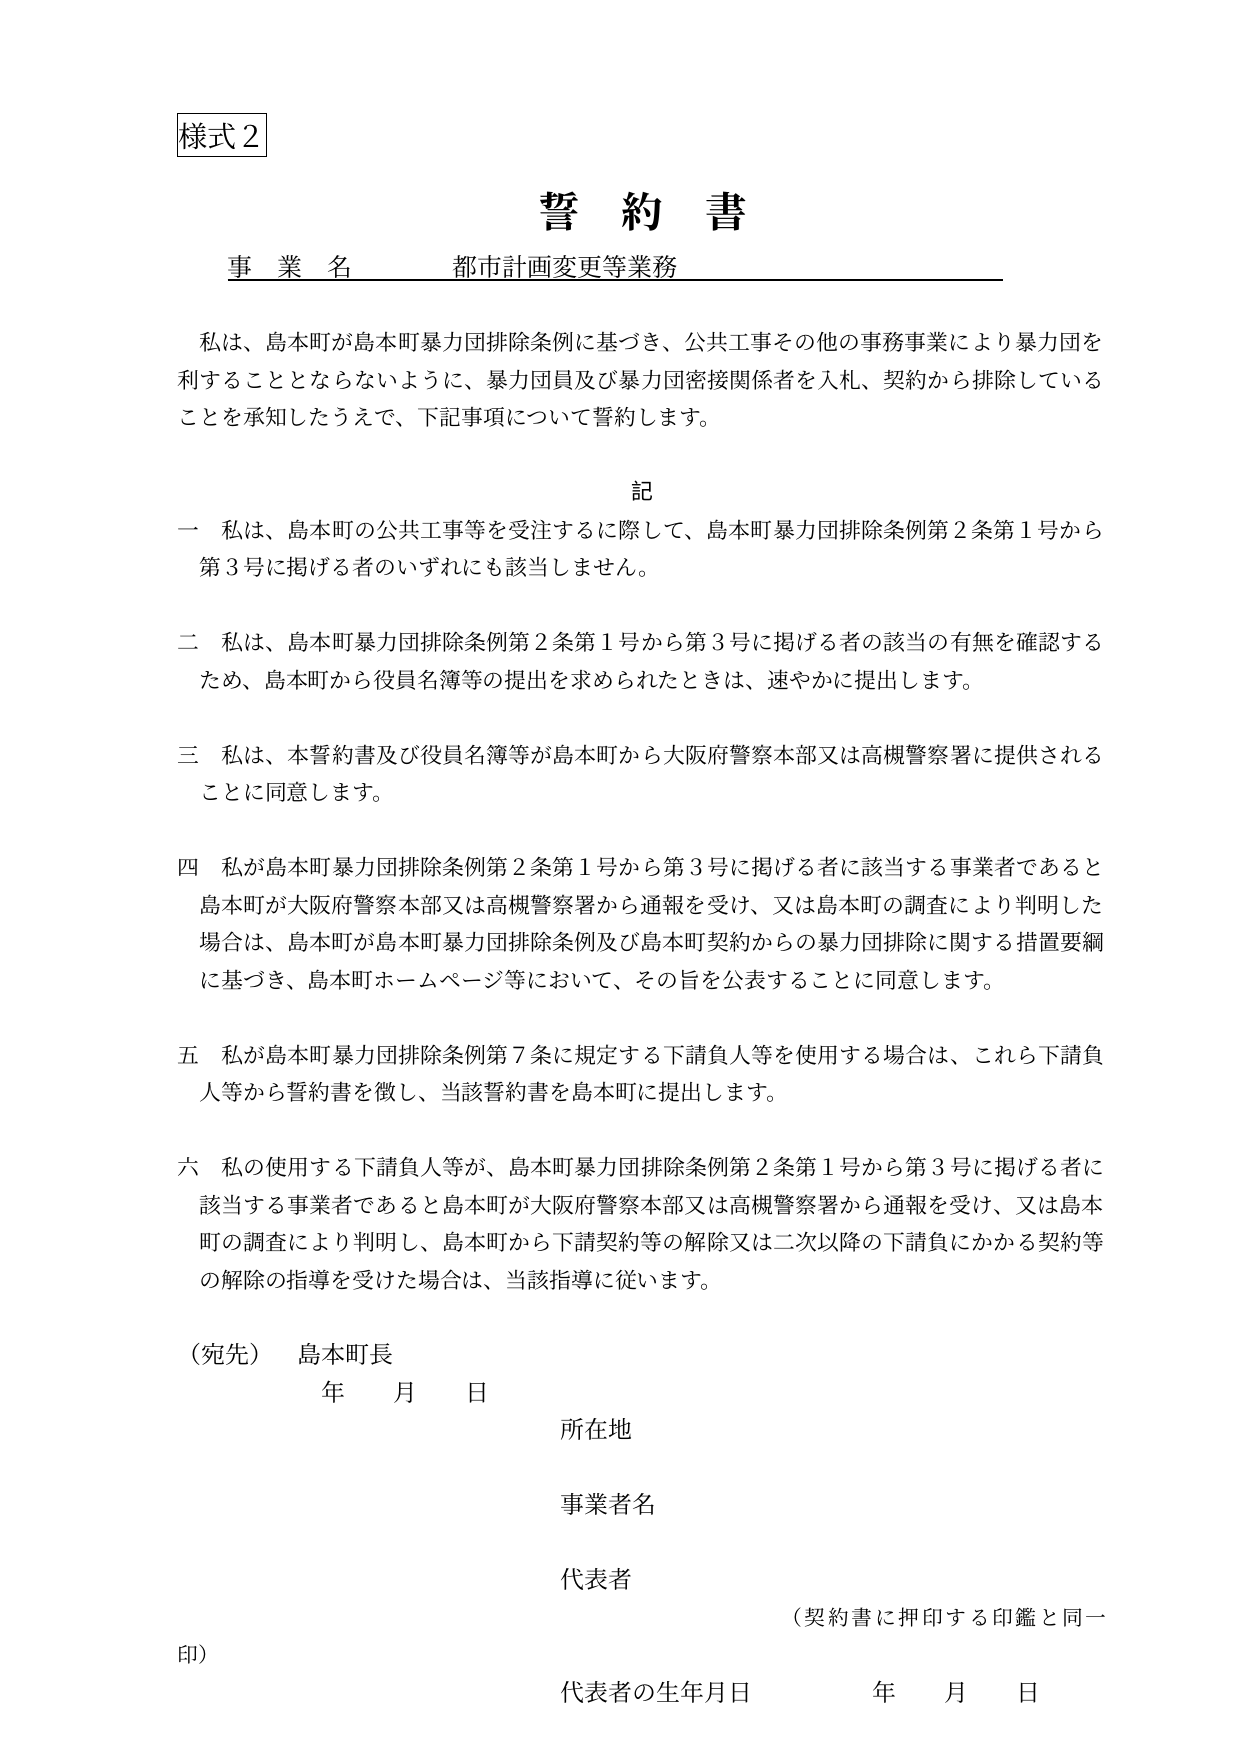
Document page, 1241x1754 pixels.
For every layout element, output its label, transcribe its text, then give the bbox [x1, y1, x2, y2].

text 四 私が島本町暴力団排除条例第２条第１号から第３号に掲げる者に該当する事業者であると島本町が大阪府警察本部又は高槻警察署から通報を受け、又は島本町の調査により判明した場合は、島本町が島本町暴力団排除条例及び島本町契約からの暴力団排除に関する措置要綱に基づき、島本町ホームページ等において、その旨を公表することに同意します。 [177, 847, 1107, 997]
text 事 業 名 都市計画変更等業務 [177, 247, 1107, 285]
text 代表者 [177, 1560, 1107, 1597]
text 代表者の生年月日 年 月 日 [177, 1672, 1107, 1710]
text 記 [177, 472, 1107, 510]
text 一 私は、島本町の公共工事等を受注するに際して、島本町暴力団排除条例第２条第１号から第３号に掲げる者のいずれにも該当しません。 [177, 510, 1107, 585]
text 年 月 日 [177, 1372, 1107, 1410]
text 六 私の使用する下請負人等が、島本町暴力団排除条例第２条第１号から第３号に掲げる者に該当する事業者であると島本町が大阪府警察本部又は高槻警察署から通報を受け、又は島本町の調査により判明し、島本町から下請契約等の解除又は二次以降の下請負にかかる契約等の解除の指導を受けた場合は、当該指導に従います。 [177, 1147, 1107, 1297]
text （宛先） 島本町長 [177, 1335, 1107, 1372]
text 私は、島本町が島本町暴力団排除条例に基づき、公共工事その他の事務事業により暴力団を利することとならないように、暴力団員及び暴力団密接関係者を入札、契約から排除していることを承知したうえで、下記事項について誓約します。 [177, 322, 1107, 435]
text 様式２ [177, 97, 1107, 172]
text （契約書に押印する印鑑と同一印） [177, 1597, 1107, 1672]
text 所在地 [177, 1410, 1107, 1447]
text 二 私は、島本町暴力団排除条例第２条第１号から第３号に掲げる者の該当の有無を確認するため、島本町から役員名簿等の提出を求められたときは、速やかに提出します。 [177, 622, 1107, 697]
text 誓 約 書 [177, 172, 1107, 247]
text 事業者名 [177, 1485, 1107, 1522]
text 三 私は、本誓約書及び役員名簿等が島本町から大阪府警察本部又は高槻警察署に提供されることに同意します。 [177, 735, 1107, 810]
text 五 私が島本町暴力団排除条例第７条に規定する下請負人等を使用する場合は、これら下請負人等から誓約書を徴し、当該誓約書を島本町に提出します。 [177, 1035, 1107, 1110]
